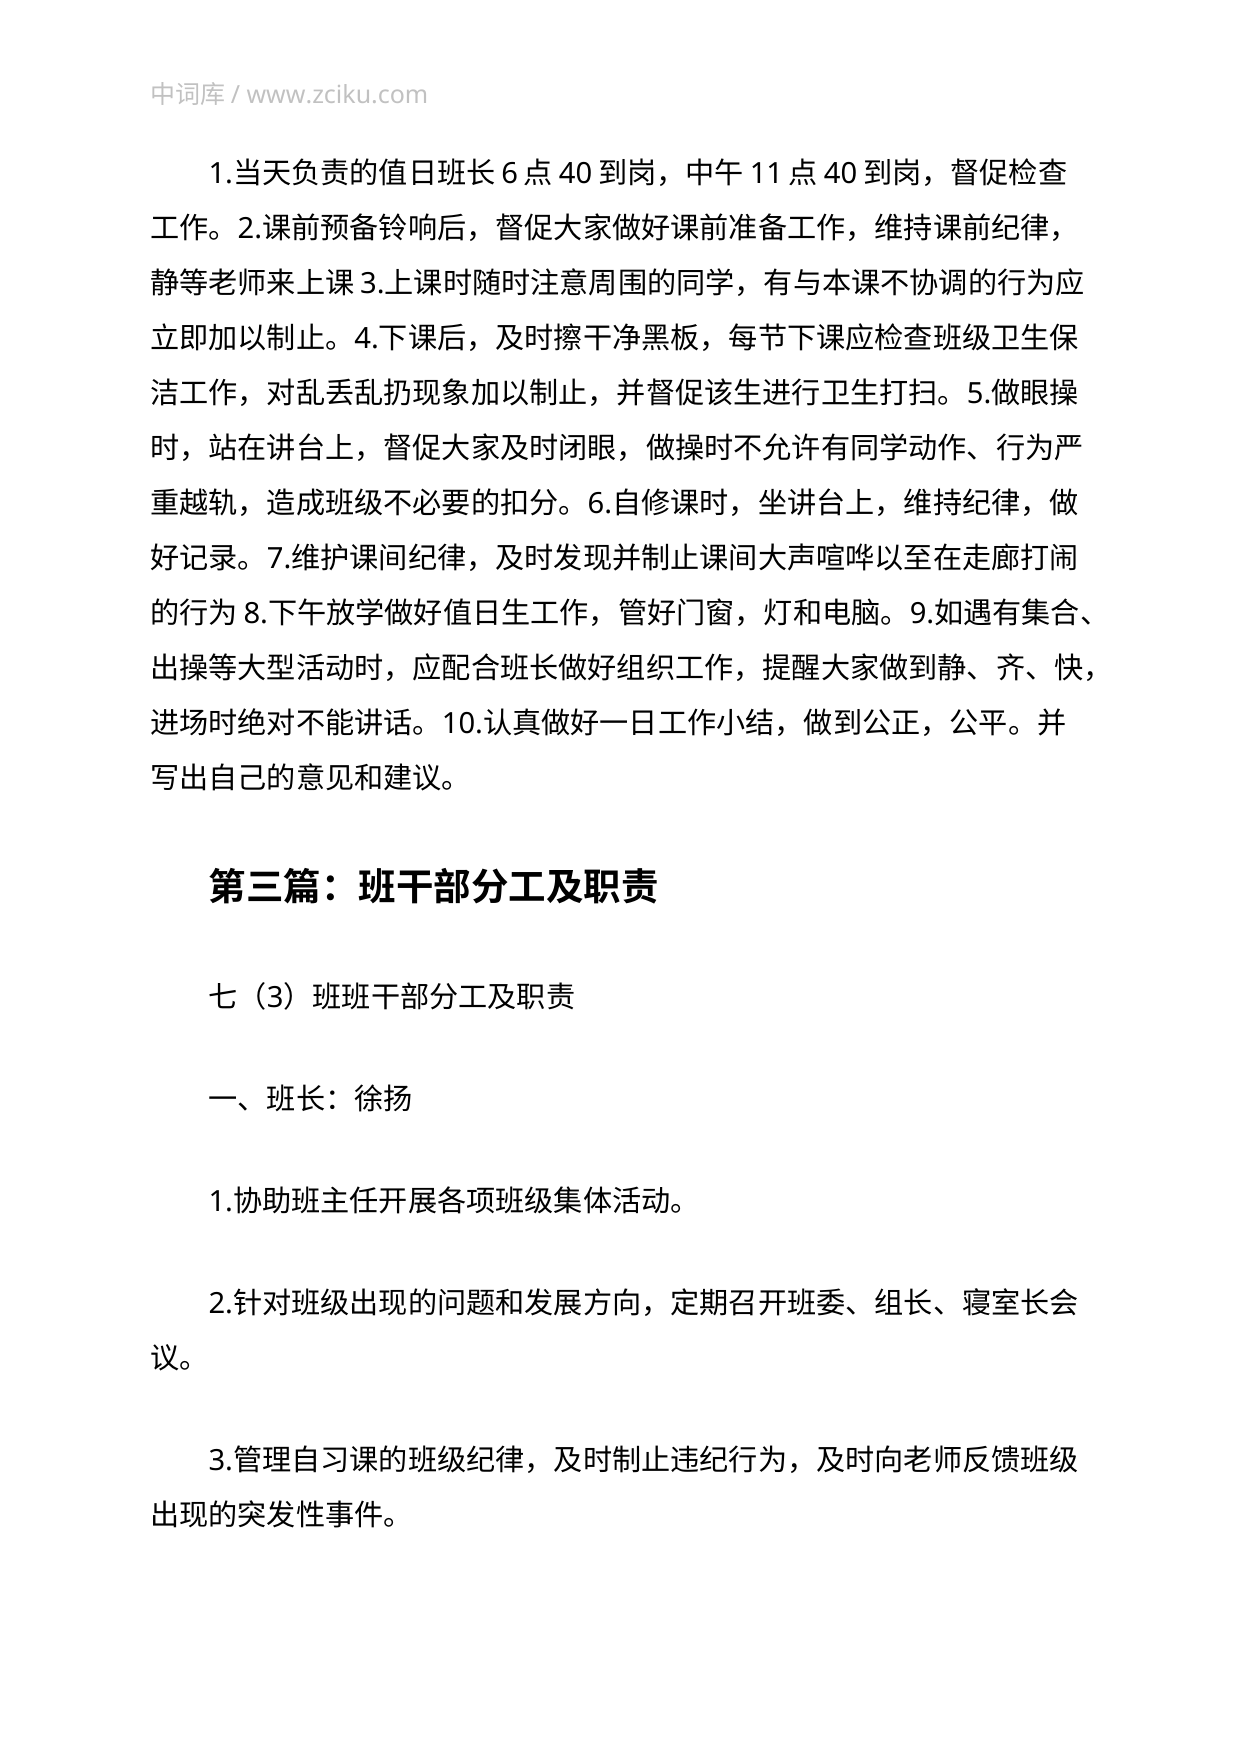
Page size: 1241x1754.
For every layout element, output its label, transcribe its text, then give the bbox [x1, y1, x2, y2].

text 七（3）班班干部分工及职责 [150, 974, 1090, 1016]
text 2.针对班级出现的问题和发展方向，定期召开班委、组长、寝室长会议。 [150, 1280, 1090, 1377]
text 1.协助班主任开展各项班级集体活动。 [150, 1178, 1090, 1220]
text 3.管理自习课的班级纪律，及时制止违纪行为，及时向老师反馈班级出现的突发性事件。 [150, 1436, 1090, 1534]
text 第三篇：班干部分工及职责 [150, 857, 1090, 911]
text 一、班长：徐扬 [150, 1076, 1090, 1118]
text 1.当天负责的值日班长6点40到岗，中午11点40到岗，督促检查工作。2.课前预备铃响后，督促大家做好课前准备工作，维持课前纪律，静等老师来上课3.上课时随时注意周围的同学，有与本课不协调的行为应立即加以制止。4.下课后，及时擦干净黑板，每节下课应检查班级卫生保洁工作，对乱丢乱扔现象加以制止，并督促该生进行卫生打扫。5.做眼操时，站在讲台上，督促大家及时闭眼，做操时不允许有同学动作、行为严重越轨，造成班级不必要的扣分。6.自修课时，坐讲台上，维持纪律，做好记录。7.维护课间纪律，及时发现并制止课间大声喧哗以至在走廊打闹的行为8.下午放学做好值日生工作，管好门窗，灯和电脑。9.如遇有集合、出操等大型活动时，应配合班长做好组织工作，提醒大家做到静、齐、快，进场时绝对不能讲话。10.认真做好一日工作小结，做到公正，公平。并写出自己的意见和建议。 [150, 150, 1090, 797]
